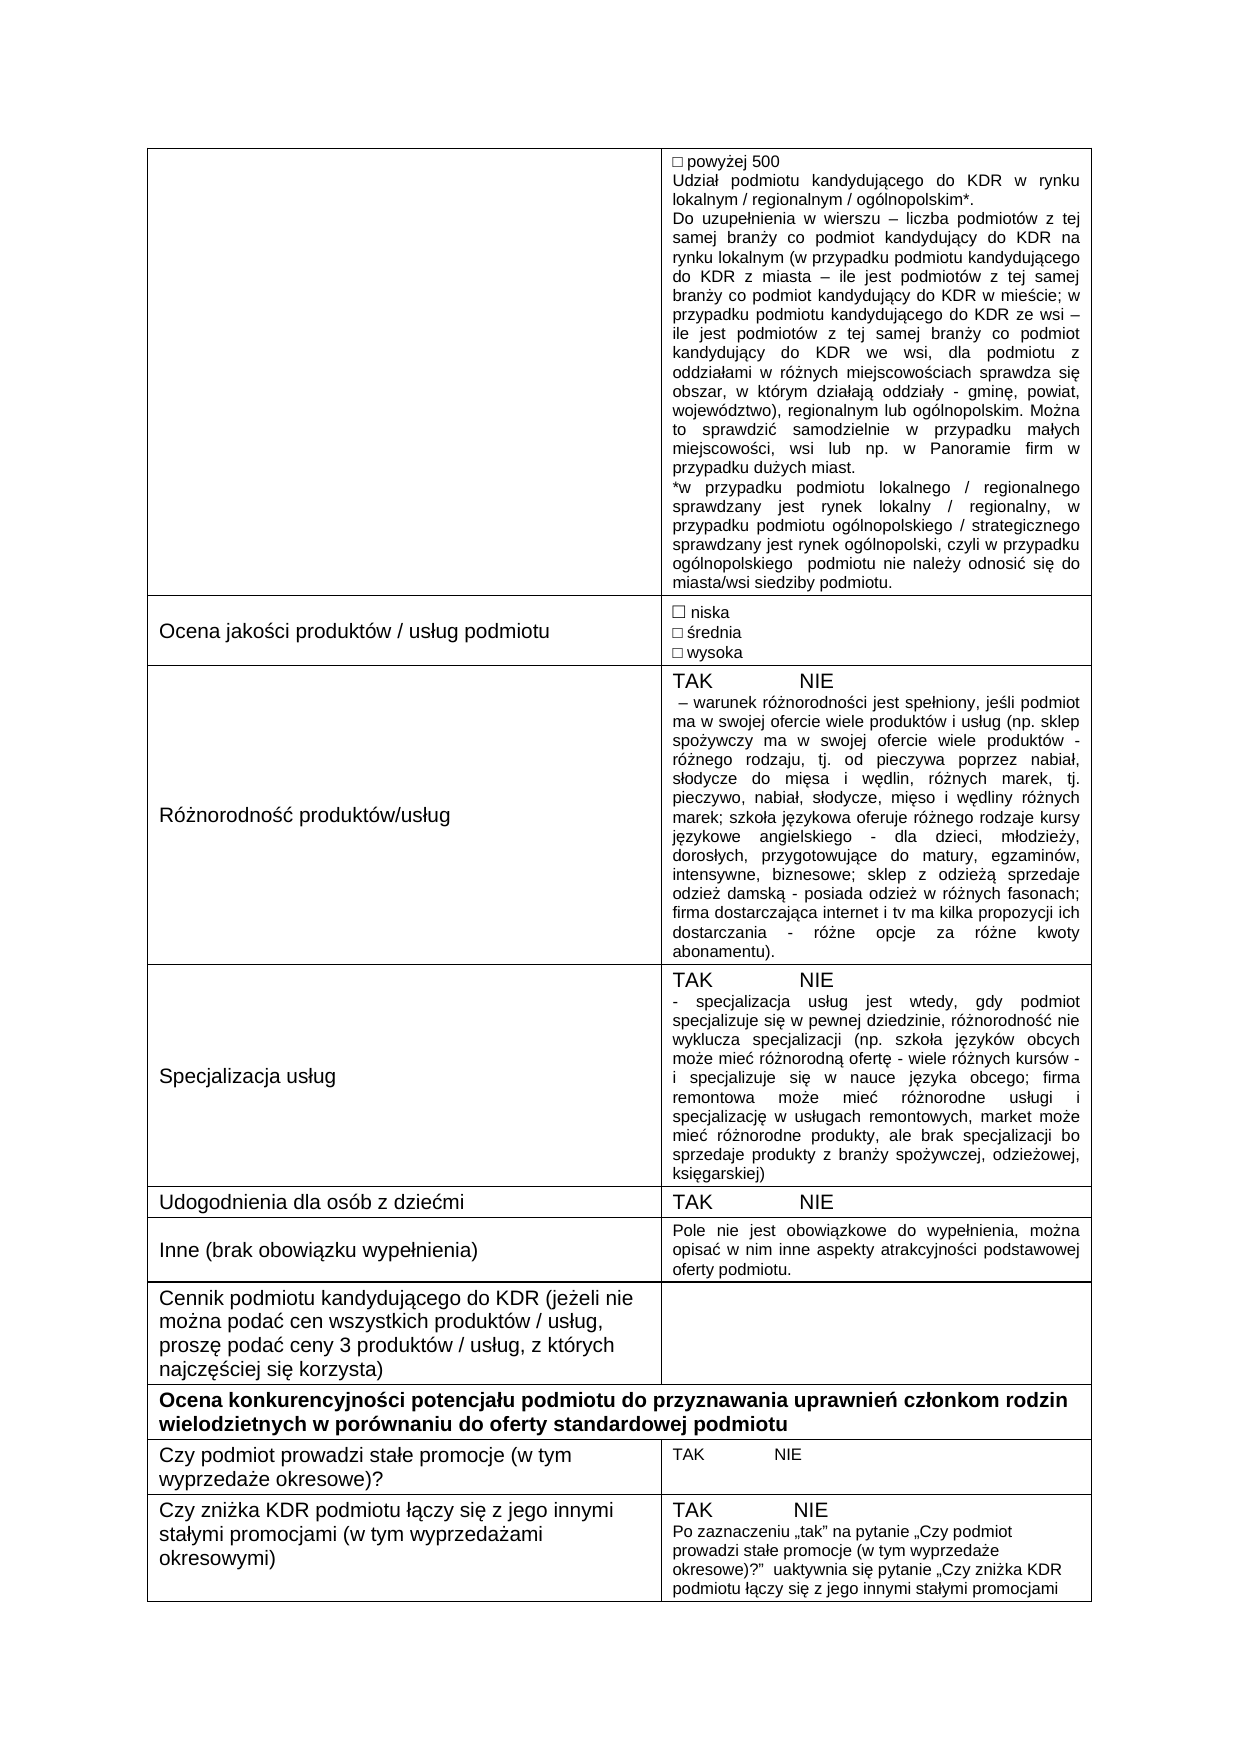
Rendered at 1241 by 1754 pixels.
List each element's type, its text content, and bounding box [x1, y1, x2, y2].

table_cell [148, 1495, 661, 1601]
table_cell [662, 149, 1091, 595]
table_cell TAK NIE - specjalizacja usług jest wtedy, gdy podmiot specjalizuje się w pewnej dziedzinie, różnorodność nie wyklucza specjalizacji (np. szkoła języków obcych może mieć różnorodną ofertę - wiele różnych kursów - i specjalizuje się w nauce języka obcego; firma remontowa może mieć różnorodne usługi i specjalizację w usługach remontowych, market może mieć różnorodne produkty, ale brak specjalizacji bo sprzedaje produkty z branży spożywczej, odzieżowej, księgarskiej) [662, 965, 1091, 1186]
table_cell TAK NIE – warunek różnorodności jest spełniony, jeśli podmiot ma w swojej ofercie wiele produktów i usług (np. sklep spożywczy ma w swojej ofercie wiele produktów - różnego rodzaju, tj. od pieczywa poprzez nabiał, słodycze do mięsa i wędlin, różnych marek, tj. pieczywo, nabiał, słodycze, mięso i wędliny różnych marek; szkoła językowa oferuje różnego rodzaje kursy językowe angielskiego - dla dzieci, młodzieży, dorosłych, przygotowujące do matury, egzaminów, intensywne, biznesowe; sklep z odzieżą sprzedaje odzież damską - posiada odzież w różnych fasonach; firma dostarczająca internet i tv ma kilka propozycji ich dostarczania - różne opcje za różne kwoty abonamentu). [662, 666, 1091, 964]
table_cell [662, 1495, 1091, 1601]
table_cell [662, 1283, 1091, 1384]
table_cell Inne (brak obowiązku wypełnienia) [148, 1218, 661, 1281]
table_cell Pole nie jest obowiązkowe do wypełnienia, można opisać w nim inne aspekty atrakcyjności podstawowej oferty podmiotu. [662, 1218, 1091, 1281]
table_cell Ocena konkurencyjności potencjału podmiotu do przyznawania uprawnień członkom rodzin wielodzietnych w porównaniu do oferty standardowej podmiotu [148, 1385, 1091, 1439]
table_cell Udogodnienia dla osób z dziećmi [148, 1187, 661, 1217]
table_cell □ niska □ średnia □ wysoka [662, 596, 1091, 664]
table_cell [148, 149, 661, 595]
table_cell TAK NIE [662, 1440, 1091, 1494]
table_cell Ocena jakości produktów / usług podmiotu [148, 596, 661, 664]
table_cell Czy podmiot prowadzi stałe promocje (w tym wyprzedaże okresowe)? [148, 1440, 661, 1494]
table_cell Różnorodność produktów/usług [148, 666, 661, 964]
table_cell TAK NIE [662, 1187, 1091, 1217]
table_cell Cennik podmiotu kandydującego do KDR (jeżeli nie można podać cen wszystkich produktów / usług, proszę podać ceny 3 produktów / usług, z których najczęściej się korzysta) [148, 1283, 661, 1384]
table_cell Specjalizacja usług [148, 965, 661, 1186]
